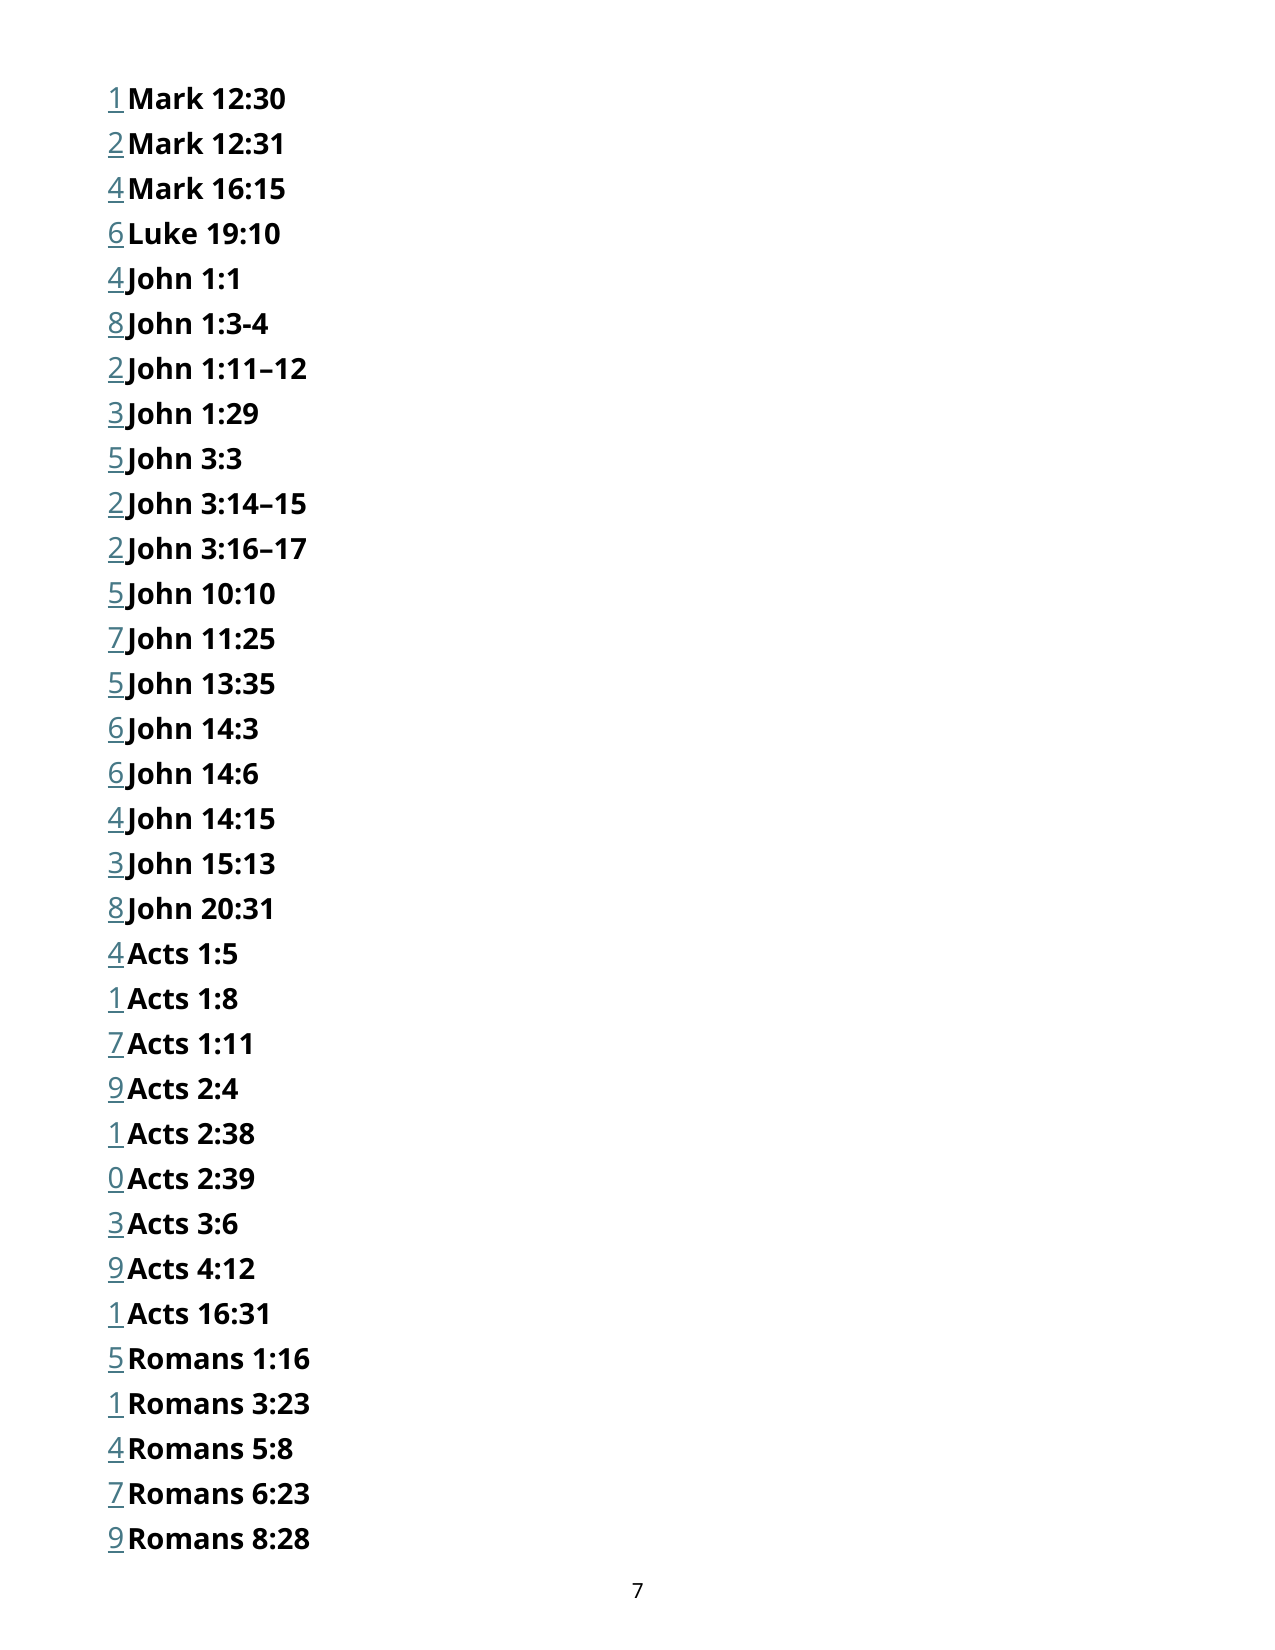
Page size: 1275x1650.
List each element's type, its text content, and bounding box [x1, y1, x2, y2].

table_cell Acts 16:31 [126, 1290, 403, 1335]
table_cell Romans 6:23 [126, 1470, 403, 1515]
table_cell 512 [74, 525, 126, 570]
table_cell 251 [74, 1290, 126, 1335]
table_cell 551 [74, 975, 126, 1020]
table_cell 482 [74, 345, 126, 390]
table_cell Acts 1:5 [126, 930, 403, 975]
table_cell 506 [74, 750, 126, 795]
table_cell 233 [74, 1200, 126, 1245]
table_cell 365 [74, 1335, 126, 1380]
table_cell John 20:31 [126, 885, 403, 930]
table_cell John 14:6 [126, 750, 403, 795]
table_cell 257 [74, 1470, 126, 1515]
table_cell Mark 12:30 [126, 75, 403, 120]
table_cell 488 [74, 885, 126, 930]
table_cell 424 [74, 165, 126, 210]
table_cell Acts 3:6 [126, 1200, 403, 1245]
table_cell John 1:11–12 [126, 345, 403, 390]
table_cell 499 [74, 1245, 126, 1290]
table_cell 409 [74, 1065, 126, 1110]
table_cell 567 [74, 1020, 126, 1065]
table_cell John 14:3 [126, 705, 403, 750]
table_cell 183 [74, 390, 126, 435]
table_cell 566 [74, 705, 126, 750]
table_cell Romans 8:28 [126, 1515, 403, 1560]
table_cell Romans 1:16 [126, 1335, 403, 1380]
table_cell John 3:3 [126, 435, 403, 480]
table_cell Mark 12:31 [126, 120, 403, 165]
table_cell 354 [74, 1425, 126, 1470]
table_cell Acts 2:4 [126, 1065, 403, 1110]
table_cell Acts 1:11 [126, 1020, 403, 1065]
table_cell Acts 2:39 [126, 1155, 403, 1200]
table_cell Mark 16:15 [126, 165, 403, 210]
table_cell Romans 5:8 [126, 1425, 403, 1470]
table_cell Acts 1:8 [126, 975, 403, 1020]
table_cell Acts 2:38 [126, 1110, 403, 1155]
table_cell John 15:13 [126, 840, 403, 885]
table_cell John 3:14–15 [126, 480, 403, 525]
table_cell 318 [74, 300, 126, 345]
table_cell 374 [74, 795, 126, 840]
table_cell John 1:3-4 [126, 300, 403, 345]
table_cell 314 [74, 255, 126, 300]
table_cell 373 [74, 840, 126, 885]
table_cell 375 [74, 660, 126, 705]
table_cell John 3:16–17 [126, 525, 403, 570]
table_cell Luke 19:10 [126, 210, 403, 255]
table_cell John 11:25 [126, 615, 403, 660]
table_cell 325 [74, 570, 126, 615]
table_cell 507 [74, 615, 126, 660]
table_cell 550 [74, 1155, 126, 1200]
table_cell John 1:1 [126, 255, 403, 300]
table_cell 351 [74, 1380, 126, 1425]
table_cell 355 [74, 435, 126, 480]
table_cell John 10:10 [126, 570, 403, 615]
table_cell Romans 3:23 [126, 1380, 403, 1425]
table_cell 334 [74, 930, 126, 975]
table_cell John 13:35 [126, 660, 403, 705]
table_cell 529 [74, 1515, 126, 1560]
table_cell 372 [74, 120, 126, 165]
table_cell Acts 4:12 [126, 1245, 403, 1290]
table_cell 326 [74, 210, 126, 255]
table_cell John 1:29 [126, 390, 403, 435]
table_cell John 14:15 [126, 795, 403, 840]
table_cell 411 [74, 1110, 126, 1155]
table_cell 502 [74, 480, 126, 525]
table_cell 371 [74, 75, 126, 120]
